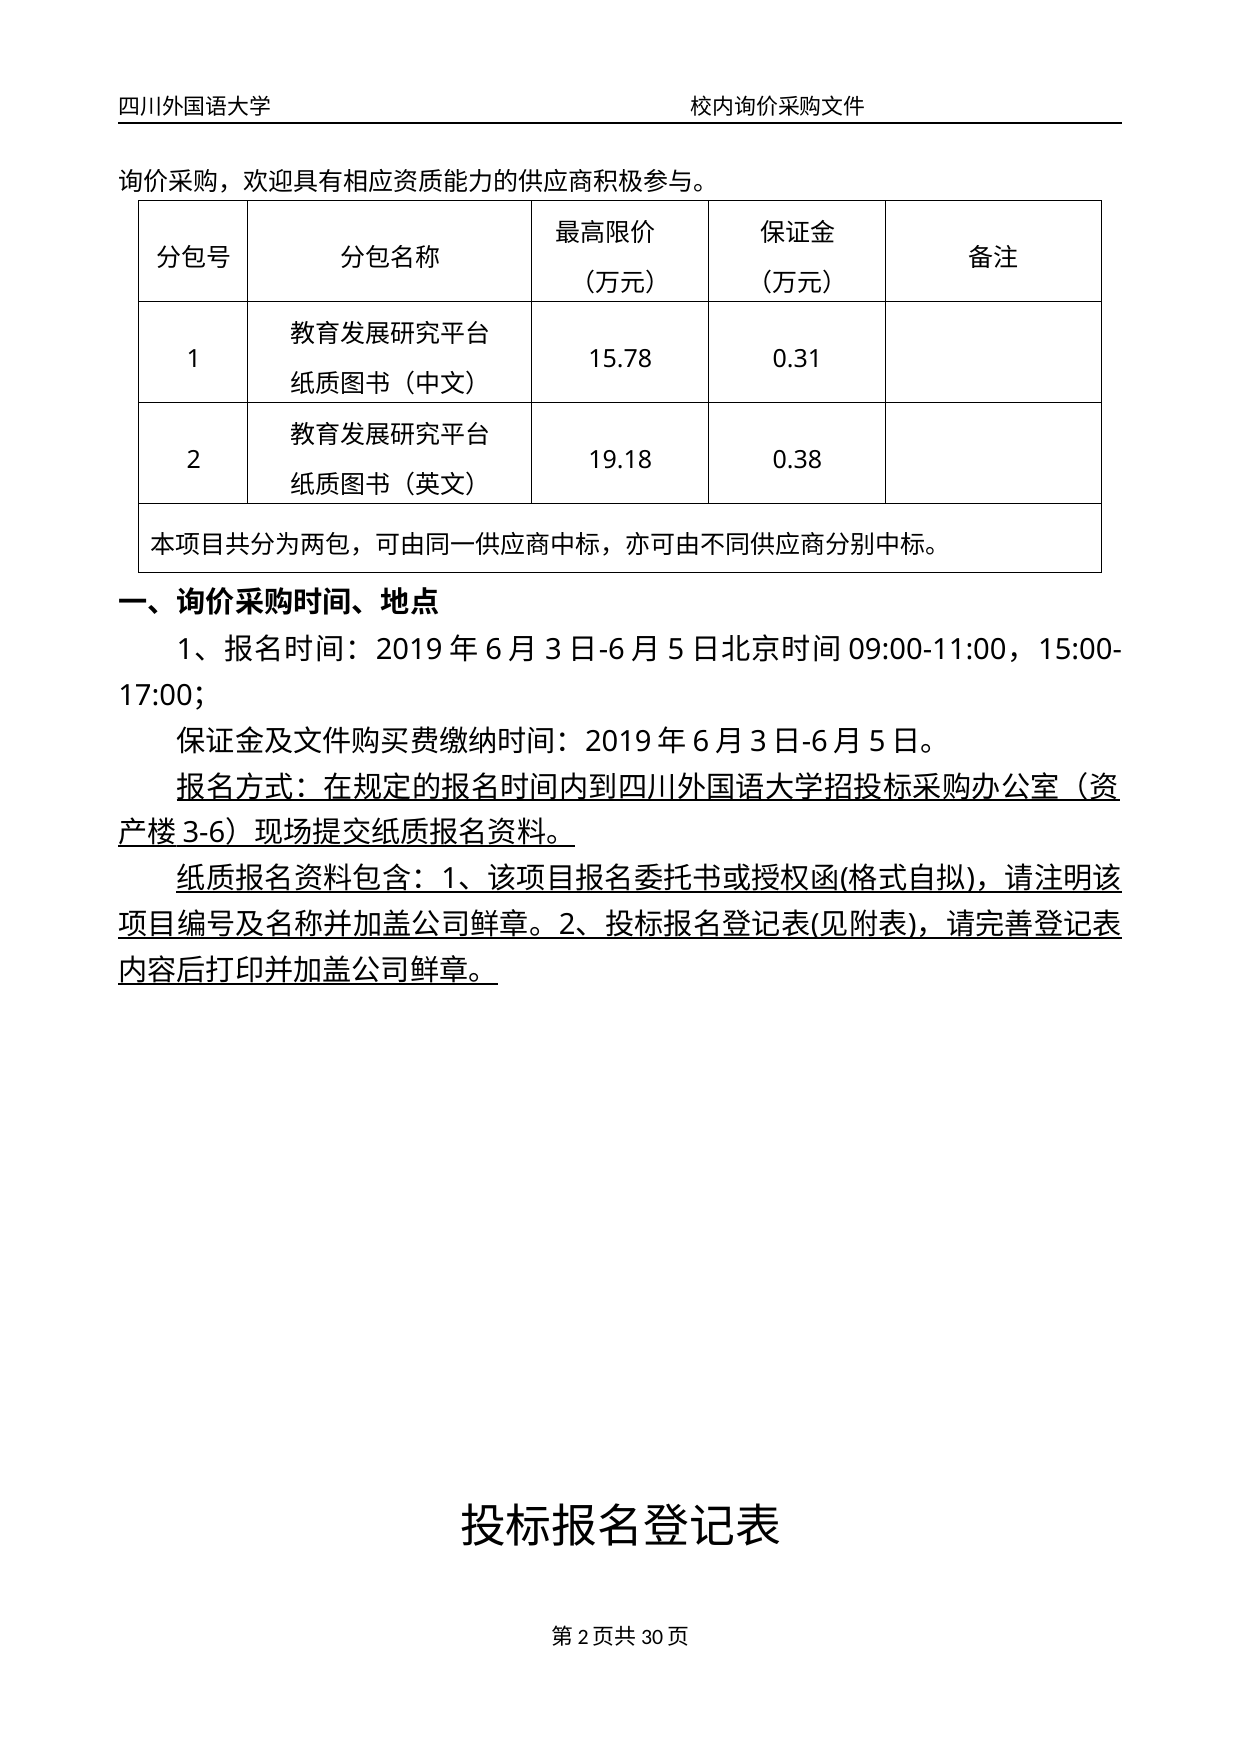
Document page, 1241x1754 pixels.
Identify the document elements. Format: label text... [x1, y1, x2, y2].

text 纸质报名资料包含：1、该项目报名委托书或授权函(格式自拟)，请注明该项目编号及名称并加盖公司鲜章。2、投标报名登记表(见附表)，请完善登记表内容后打印并加盖公司鲜章。 [118, 939, 1122, 989]
text 1、报名时间：2019年6月3日-6月5日北京时间09:00-11:00，15:00-17:00； [118, 623, 1122, 714]
table_cell 2 [139, 403, 247, 503]
table_cell 1 [139, 302, 247, 402]
table_cell 0.31 [709, 302, 885, 402]
text 纸质报名资料包含：1、该项目报名委托书或授权函(格式自拟)，请注明该项目编号及名称并加盖公司鲜章。2、投标报名登记表(见附表)，请完善登记表内容后打印并加盖公司鲜章。 [118, 852, 1122, 937]
table_header 分包名称 [248, 201, 531, 301]
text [118, 150, 1122, 200]
table_cell [886, 302, 1101, 402]
text 保证金及文件购买费缴纳时间：2019年6月3日-6月5日。 [118, 714, 1122, 760]
table_header 备注 [886, 201, 1101, 301]
table_header 保证金 （万元） [709, 201, 885, 301]
table_header 分包号 [139, 201, 247, 301]
text 投标报名登记表 [118, 1489, 1122, 1556]
table_cell 教育发展研究平台 纸质图书（英文） [248, 403, 531, 503]
text 报名方式：在规定的报名时间内到四川外国语大学招投标采购办公室（资产楼3-6）现场提交纸质报名资料。 [118, 760, 1122, 852]
text 一、询价采购时间、地点 [118, 573, 1122, 623]
table_cell 教育发展研究平台 纸质图书（中文） [248, 302, 531, 402]
table_cell 15.78 [532, 302, 708, 402]
table_cell 本项目共分为两包，可由同一供应商中标，亦可由不同供应商分别中标。 [139, 504, 1101, 572]
table_cell 0.38 [709, 403, 885, 503]
table_header 最高限价 （万元） [532, 201, 708, 301]
table_cell [886, 403, 1101, 503]
table_cell 19.18 [532, 403, 708, 503]
